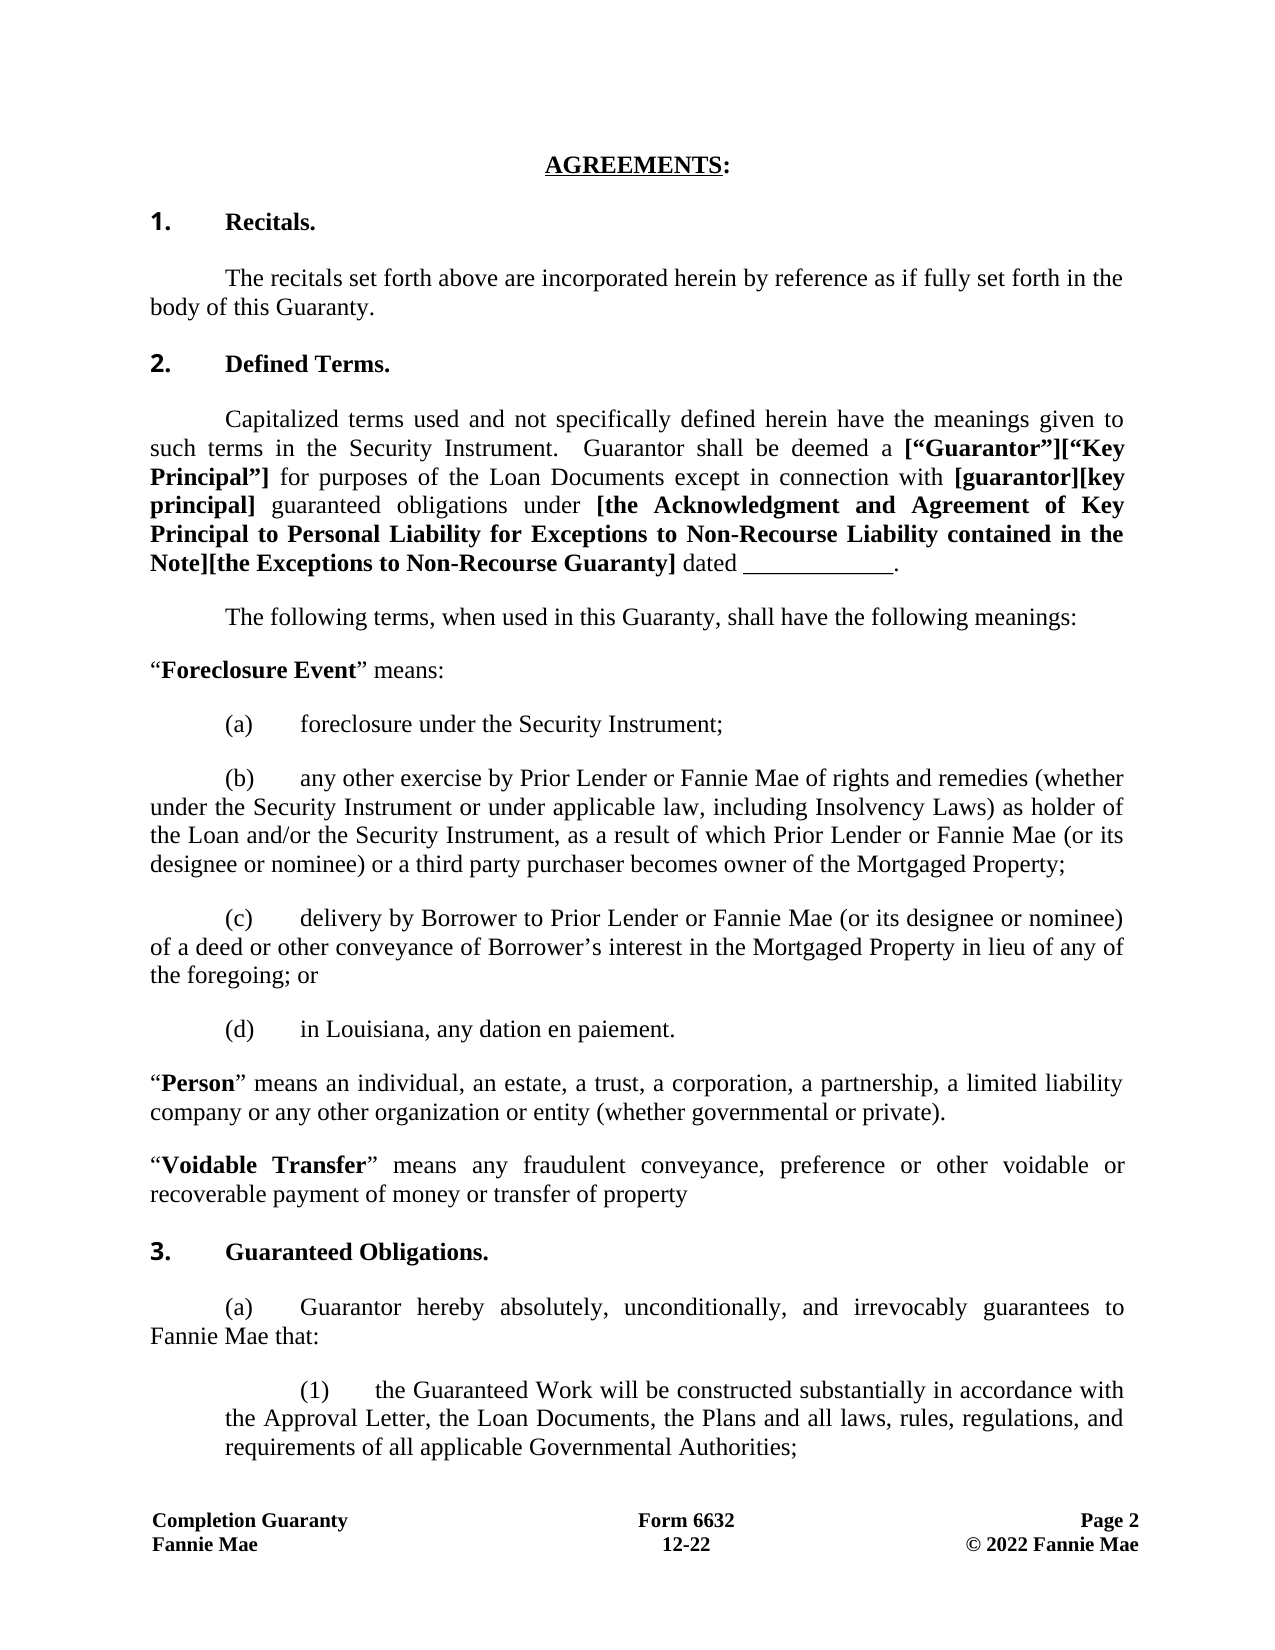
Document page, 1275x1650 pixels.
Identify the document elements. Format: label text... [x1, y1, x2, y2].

text (c) delivery by Borrower to Prior Lender or Fannie Mae (or its designee or nominee) of a deed or other conveyance of Borrower’s interest in the Mortgaged Property in lieu of any of the foregoing; or [150, 903, 1125, 989]
list The recitals set forth above are incorporated herein by reference as if fully set forth in the body of this Guaranty. [150, 263, 1125, 320]
subtitle the Guaranteed Work will be constructed substantially in accordance with the Approval Letter, the Loan Documents, the Plans and all laws, rules, regulations, and requirements of all applicable Governmental Authorities; [225, 1375, 1125, 1461]
text The following terms, when used in this Guaranty, shall have the following meanings: [150, 602, 1125, 631]
subtitle Recitals. [150, 204, 1125, 238]
text Capitalized terms used and not specifically defined herein have the meanings given to such terms in the Security Instrument. Guarantor shall be deemed a [“Guarantor”][“Key Principal”] for purposes of the Loan Documents except in connection with [guarantor][key principal] guaranteed obligations under [the Acknowledgment and Agreement of Key Principal to Personal Liability for Exceptions to Non-Recourse Liability contained in the Note][the Exceptions to Non-Recourse Guaranty] dated ____________. [150, 404, 1125, 577]
text “Foreclosure Event” means: [150, 656, 1125, 684]
text AGREEMENTS: [150, 150, 1125, 179]
text (d) in , any dation en paiement. [150, 1014, 1125, 1043]
text (a) foreclosure under the Security Instrument; [150, 709, 1125, 738]
text “Voidable Transfer” means any fraudulent conveyance, preference or other voidable or recoverable payment of money or transfer of property [150, 1151, 1125, 1208]
subtitle Guaranteed Obligations. [150, 1233, 1125, 1267]
subtitle Guarantor hereby absolutely, unconditionally, and irrevocably guarantees to Fannie Mae that: [150, 1292, 1125, 1350]
text (b) any other exercise by Prior Lender or Fannie Mae of rights and remedies (whether under the Security Instrument or under applicable law, including Insolvency Laws) as holder of the Loan and/or the Security Instrument, as a result of which Prior Lender or Fannie Mae (or its designee or nominee) or a third party purchaser becomes owner of the Mortgaged Property; [150, 763, 1125, 878]
text “Person” means an individual, an estate, a trust, a corporation, a partnership, a limited liability company or any other organization or entity (whether governmental or ). [150, 1068, 1125, 1126]
subtitle Defined Terms. [150, 345, 1125, 379]
